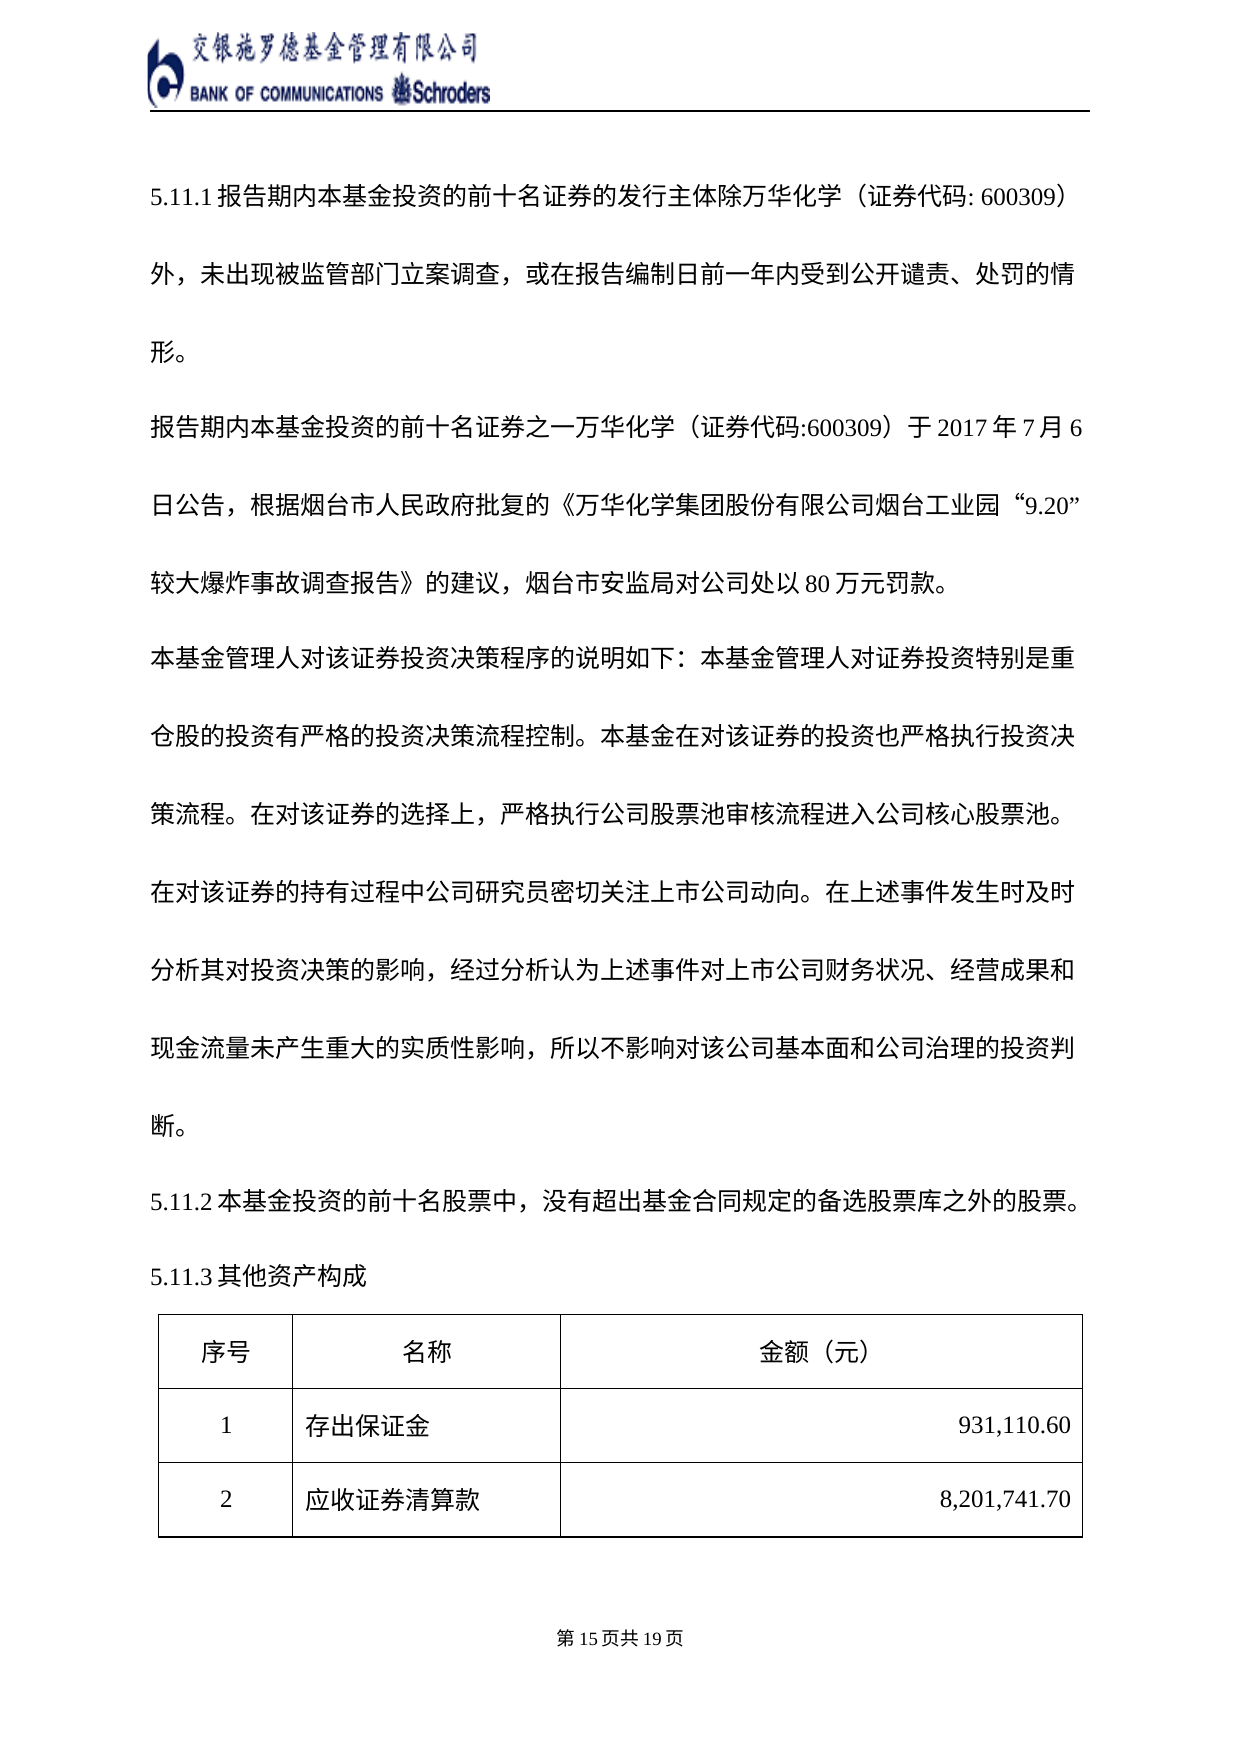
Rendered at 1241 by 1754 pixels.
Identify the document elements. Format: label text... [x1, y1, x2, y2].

table_cell 2 [159, 1463, 292, 1536]
table_cell 931,110.60 [561, 1389, 1082, 1462]
table_header 序号 [159, 1315, 292, 1388]
text 报告期内本基金投资的前十名证券之一万华化学（证券代码:600309）于2017年7月6日公告，根据烟台市人民政府批复的《万华化学集团股份有限公司烟台工业园“9.20”较大爆炸事故调查报告》的建议，烟台市安监局对公司处以80万元罚款。 [150, 393, 1090, 614]
table_cell 8,201,741.70 [561, 1463, 1082, 1536]
text 5.11.2本基金投资的前十名股票中，没有超出基金合同规定的备选股票库之外的股票。 [150, 1167, 1090, 1232]
table_cell 应收证券清算款 [293, 1463, 560, 1536]
text 5.11.1报告期内本基金投资的前十名证券的发行主体除万华化学（证券代码: 600309）外，未出现被监管部门立案调查，或在报告编制日前一年内受到公开谴责、处罚的情形。 [150, 162, 1090, 383]
text 本基金管理人对该证券投资决策程序的说明如下：本基金管理人对证券投资特别是重仓股的投资有严格的投资决策流程控制。本基金在对该证券的投资也严格执行投资决策流程。在对该证券的选择上，严格执行公司股票池审核流程进入公司核心股票池。在对该证券的持有过程中公司研究员密切关注上市公司动向。在上述事件发生时及时分析其对投资决策的影响，经过分析认为上述事件对上市公司财务状况、经营成果和现金流量未产生重大的实质性影响，所以不影响对该公司基本面和公司治理的投资判断。 [150, 624, 1090, 1157]
text 5.11.3其他资产构成 [150, 1242, 1090, 1307]
table_cell 1 [159, 1389, 292, 1462]
table_header 金额（元） [561, 1315, 1082, 1388]
picture [147, 32, 490, 108]
table_cell 存出保证金 [293, 1389, 560, 1462]
table_header 名称 [293, 1315, 560, 1388]
